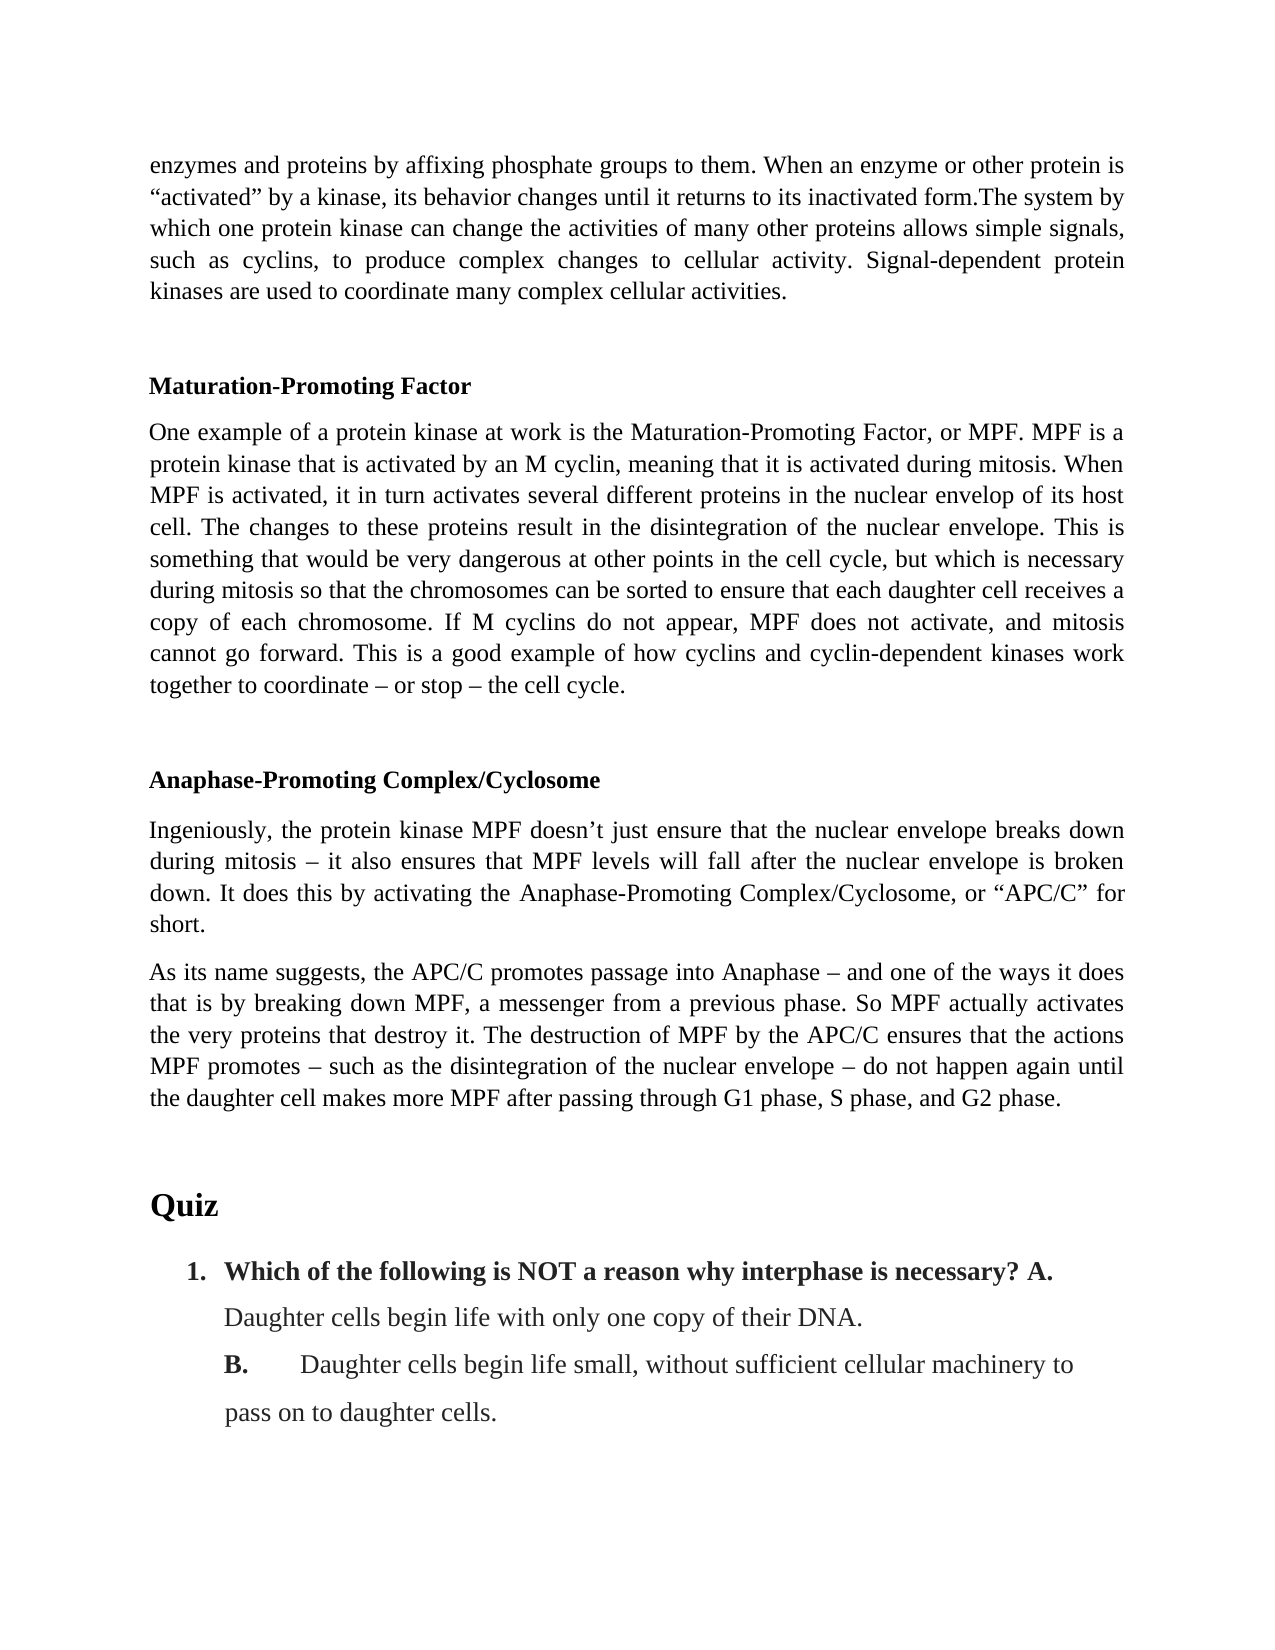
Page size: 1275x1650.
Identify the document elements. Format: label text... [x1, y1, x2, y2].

subtitle Maturation-Promoting Factor [148, 371, 1126, 399]
list Which of the following is NOT a reason why interphase is necessary? A. Daughter cells begin life with only one copy of their DNA. [186, 1255, 1126, 1333]
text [148, 150, 1126, 305]
list Daughter cells begin life small, without sufficient cellular machinery to pass on to daughter cells. [223, 1348, 1106, 1428]
text Ingeniously, the protein kinase MPF doesn’t just ensure that the nuclear envelope breaks down during mitosis – it also ensures that MPF levels will fall after the nuclear envelope is broken down. It does this by activating the Anaphase-Promoting Complex/Cyclosome, or “APC/C” for short. [148, 815, 1126, 938]
subtitle Anaphase-Promoting Complex/Cyclosome [148, 765, 1126, 793]
text As its name suggests, the APC/C promotes passage into Anaphase – and one of the ways it does that is by breaking down MPF, a messenger from a previous phase. So MPF actually activates the very proteins that destroy it. The destruction of MPF by the APC/C ensures that the actions MPF promotes – such as the disintegration of the nuclear envelope – do not happen again until the daughter cell makes more MPF after passing through G1 phase, S phase, and G2 phase. [148, 957, 1126, 1112]
subtitle Quiz [150, 1186, 1126, 1224]
text One example of a protein kinase at work is the Maturation-Promoting Factor, or MPF. MPF is a protein kinase that is activated by an M cyclin, meaning that it is activated during mitosis. When MPF is activated, it in turn activates several different proteins in the nuclear envelop of its host cell. The changes to these proteins result in the disintegration of the nuclear envelope. This is something that would be very dangerous at other points in the cell cycle, but which is necessary during mitosis so that the chromosomes can be sorted to ensure that each daughter cell receives a copy of each chromosome. If M cyclins do not appear, MPF does not activate, and mitosis cannot go forward. This is a good example of how cyclins and cyclin-dependent kinases work together to coordinate – or stop – the cell cycle. [148, 417, 1126, 699]
